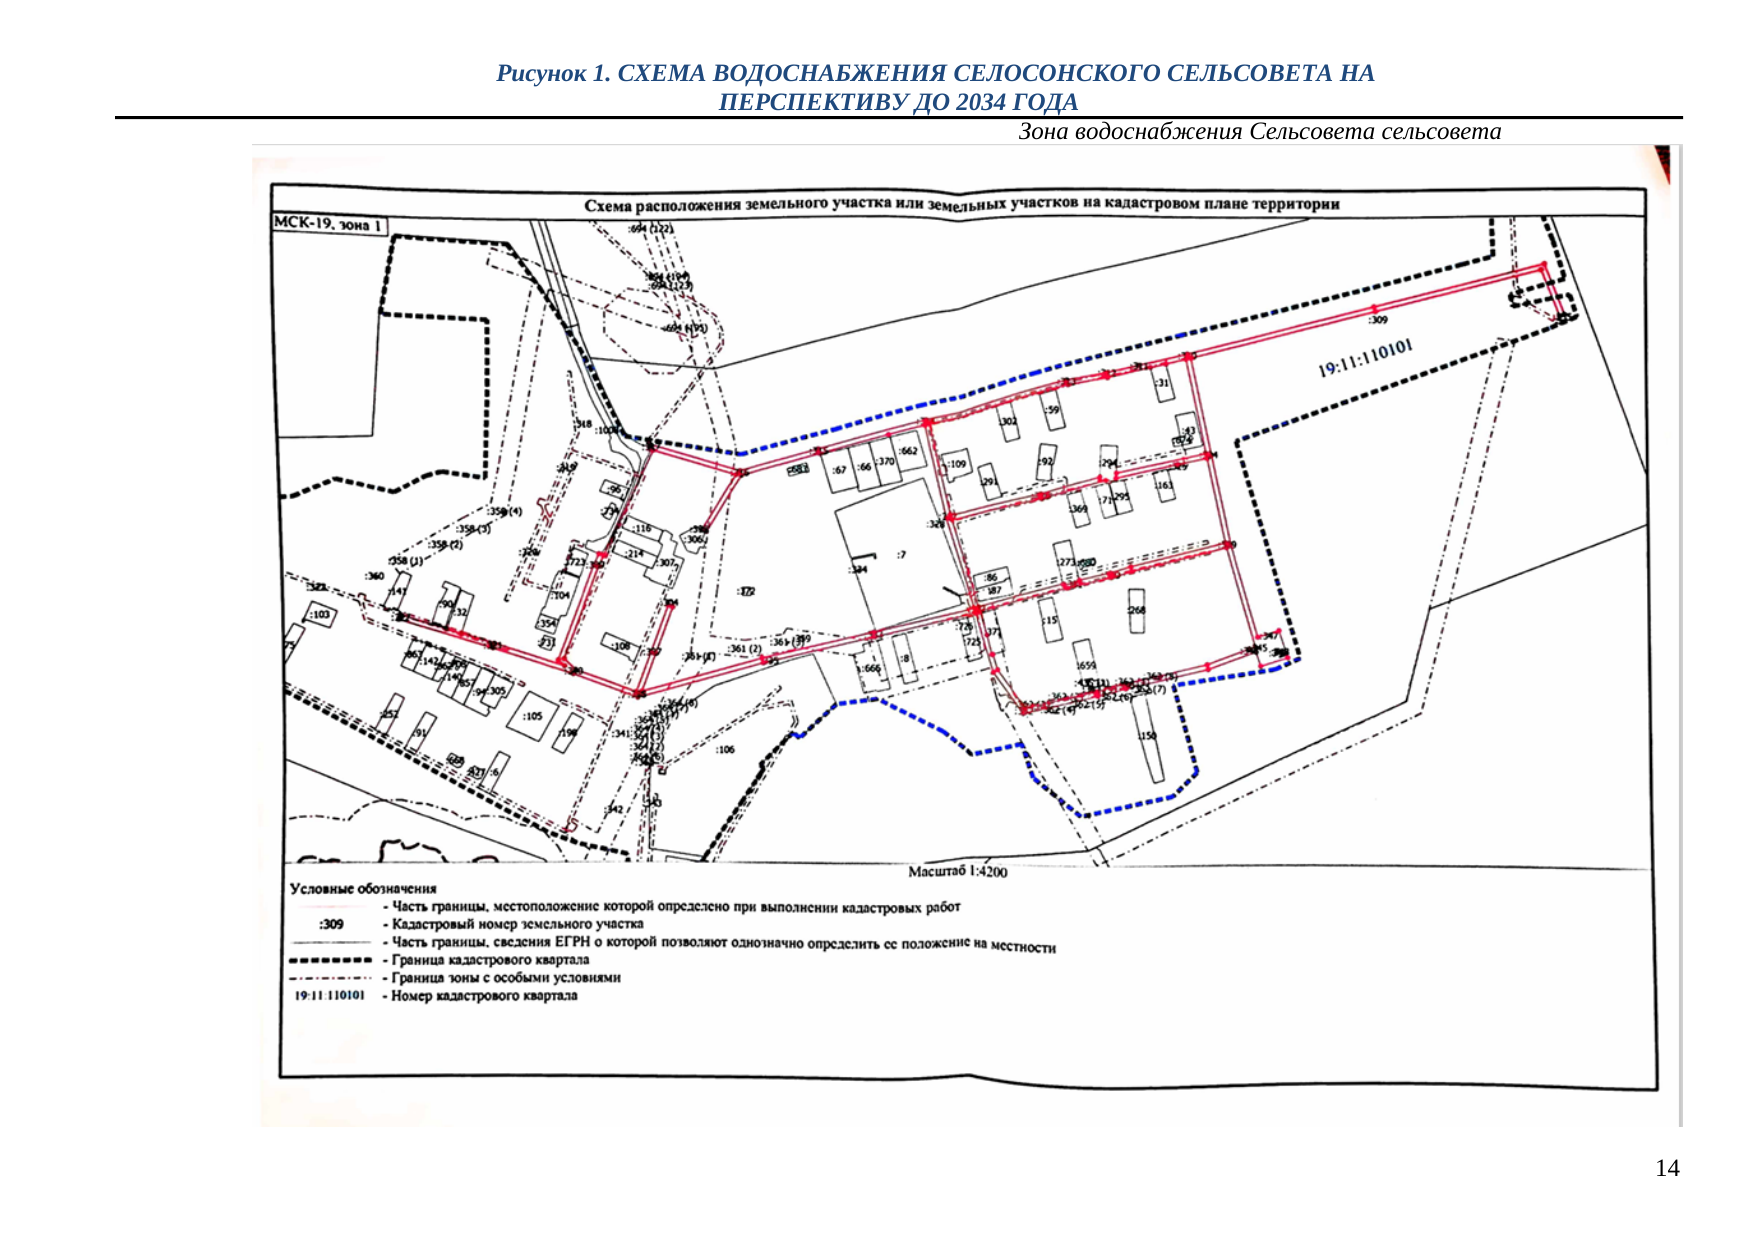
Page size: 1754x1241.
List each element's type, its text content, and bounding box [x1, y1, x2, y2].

subtitle Рисунок 1. СХЕМА ВОДОСНАБЖЕНИЯ СЕЛОСОНСКОГО СЕЛЬСОВЕТА НА ПЕРСПЕКТИВУ ДО 2034 ГОДА [404, 58, 1394, 116]
text Зона водоснабжения Сельсовета сельсовета [252, 116, 1502, 144]
picture [252, 144, 1683, 1127]
